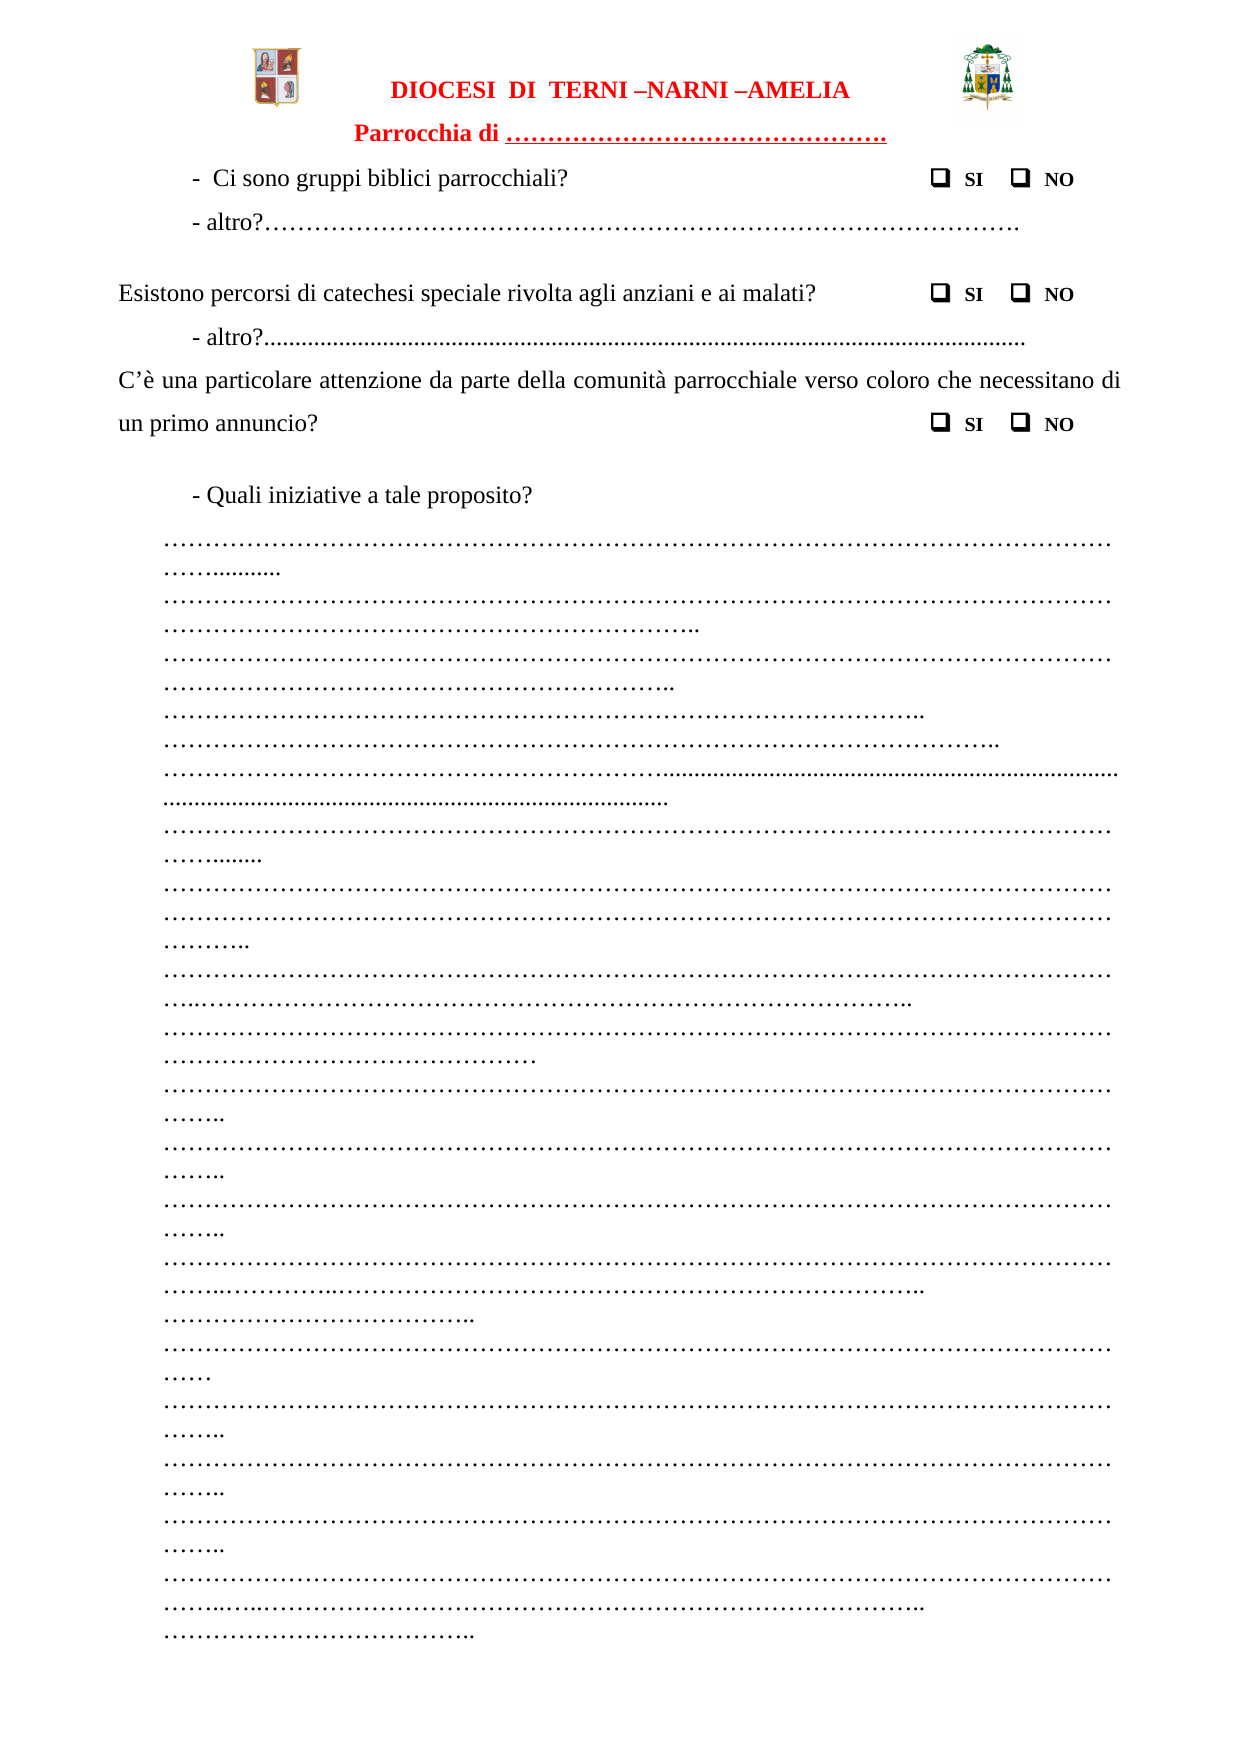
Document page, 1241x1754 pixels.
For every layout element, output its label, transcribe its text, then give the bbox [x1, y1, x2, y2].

list - Quali iniziative a tale proposito? [162, 480, 1122, 508]
picture [956, 37, 1019, 124]
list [162, 1385, 1122, 1644]
list …………………………………………………………………………………………………………...........……………………………………………………………………………………………………………………………………………………………..…………………………………………………………………………………………………………………………………………………………..………………………………………………………………………………..………………………………………………………………………………………..…………………………………………………….......................................................................................................................................................... [162, 523, 1122, 810]
list - Ci sono gruppi biblici parrocchiali? si no [162, 163, 1122, 192]
list Esistono percorsi di catechesi speciale rivolta agli anziani e ai malati? si no [118, 278, 1122, 307]
list …………………………………………………………………………………………………………..…………………………………………………………………………………………………………..…………………………………………………………………………………………………………..…………………………………………………………………………………………………………..…………..……………………………………………………………..………………………………..………………………………………………………………………………………………………… [162, 1069, 1122, 1385]
picture [251, 48, 302, 108]
list C’è una particolare attenzione da parte della comunità parrocchiale verso coloro che necessitano di un primo annuncio? si no [118, 365, 1122, 437]
list - altro?………………………………………………………………………………. [162, 207, 1122, 235]
list …………………………………………………………………………………………………………........…………………………………………………………………………………………………………………………………………………………………………………………………………………..………………………………………………………………………………………………………..…………………………………………………………………………..…………………………………………………………………………………………………………………………………………… [162, 810, 1122, 1069]
list - altro?.......................................................................................................................... [162, 322, 1122, 350]
